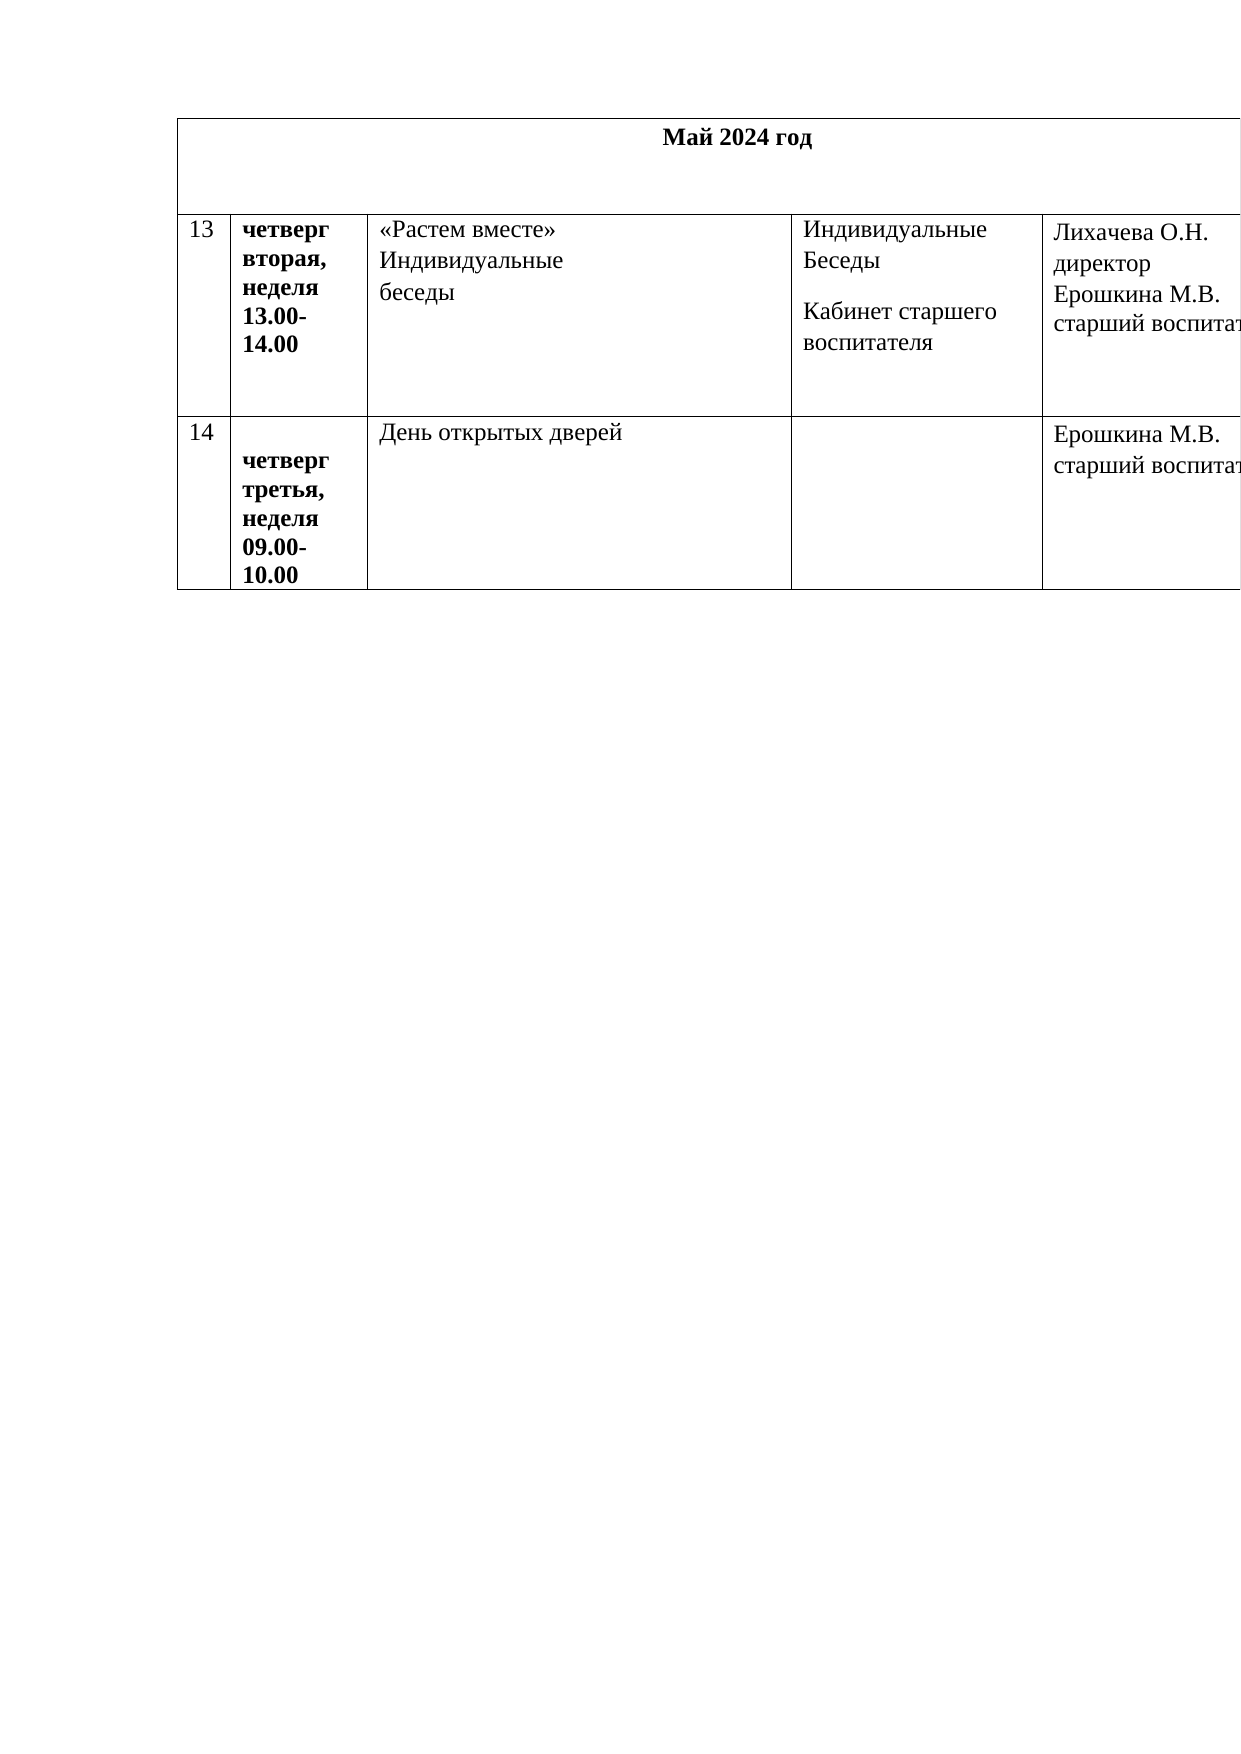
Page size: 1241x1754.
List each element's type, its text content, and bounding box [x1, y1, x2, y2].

table_cell четверг третья, неделя 09.00-10.00 [231, 417, 367, 589]
table_cell 13 [178, 215, 230, 416]
table_cell [792, 417, 1042, 589]
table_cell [792, 215, 1042, 416]
table_cell Ерошкина М.В. старший воспитатель [1043, 417, 1240, 589]
table_cell День открытых дверей [368, 417, 791, 589]
table_cell 14 [178, 417, 230, 589]
table_cell Май 2024 год [178, 119, 1240, 213]
table_cell «Растем вместе» Индивидуальные беседы [368, 215, 791, 416]
table_cell четверг вторая, неделя 13.00-14.00 [231, 215, 367, 416]
table_cell Лихачева О.Н. директор Ерошкина М.В. старший воспитатель [1043, 215, 1240, 416]
